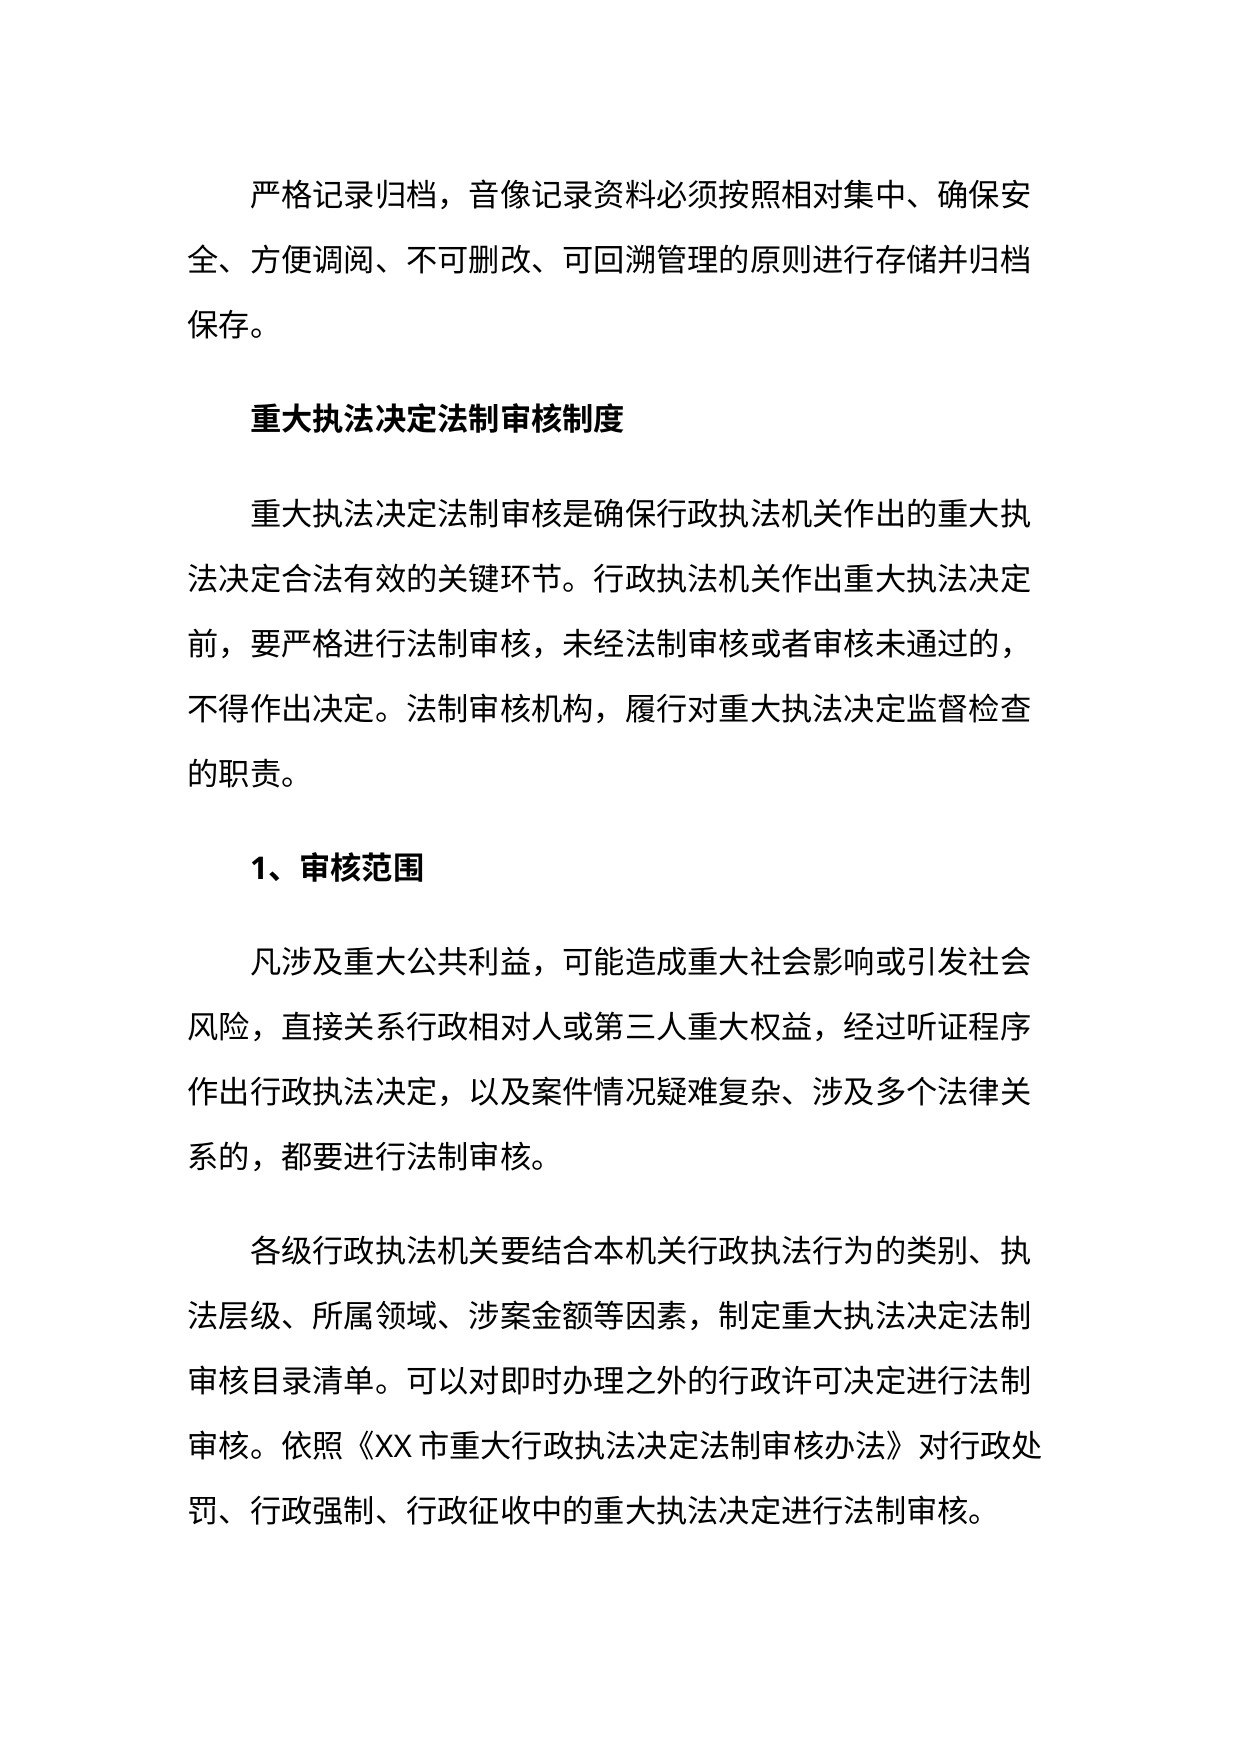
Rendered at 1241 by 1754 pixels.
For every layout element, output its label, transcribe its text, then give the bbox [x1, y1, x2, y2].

text 各级行政执法机关要结合本机关行政执法行为的类别、执法层级、所属领域、涉案金额等因素，制定重大执法决定法制审核目录清单。可以对即时办理之外的行政许可决定进行法制审核。依照《XX市重大行政执法决定法制审核办法》对行政处罚、行政强制、行政征收中的重大执法决定进行法制审核。 [187, 1218, 1053, 1543]
text 严格记录归档，音像记录资料必须按照相对集中、确保安全、方便调阅、不可删改、可回溯管理的原则进行存储并归档保存。 [187, 162, 1053, 357]
text 1、审核范围 [187, 834, 1053, 899]
text 凡涉及重大公共利益，可能造成重大社会影响或引发社会风险，直接关系行政相对人或第三人重大权益，经过听证程序作出行政执法决定，以及案件情况疑难复杂、涉及多个法律关系的，都要进行法制审核。 [187, 929, 1053, 1189]
text 重大执法决定法制审核是确保行政执法机关作出的重大执法决定合法有效的关键环节。行政执法机关作出重大执法决定前，要严格进行法制审核，未经法制审核或者审核未通过的，不得作出决定。法制审核机构，履行对重大执法决定监督检查的职责。 [187, 480, 1053, 805]
text 重大执法决定法制审核制度 [187, 386, 1053, 451]
